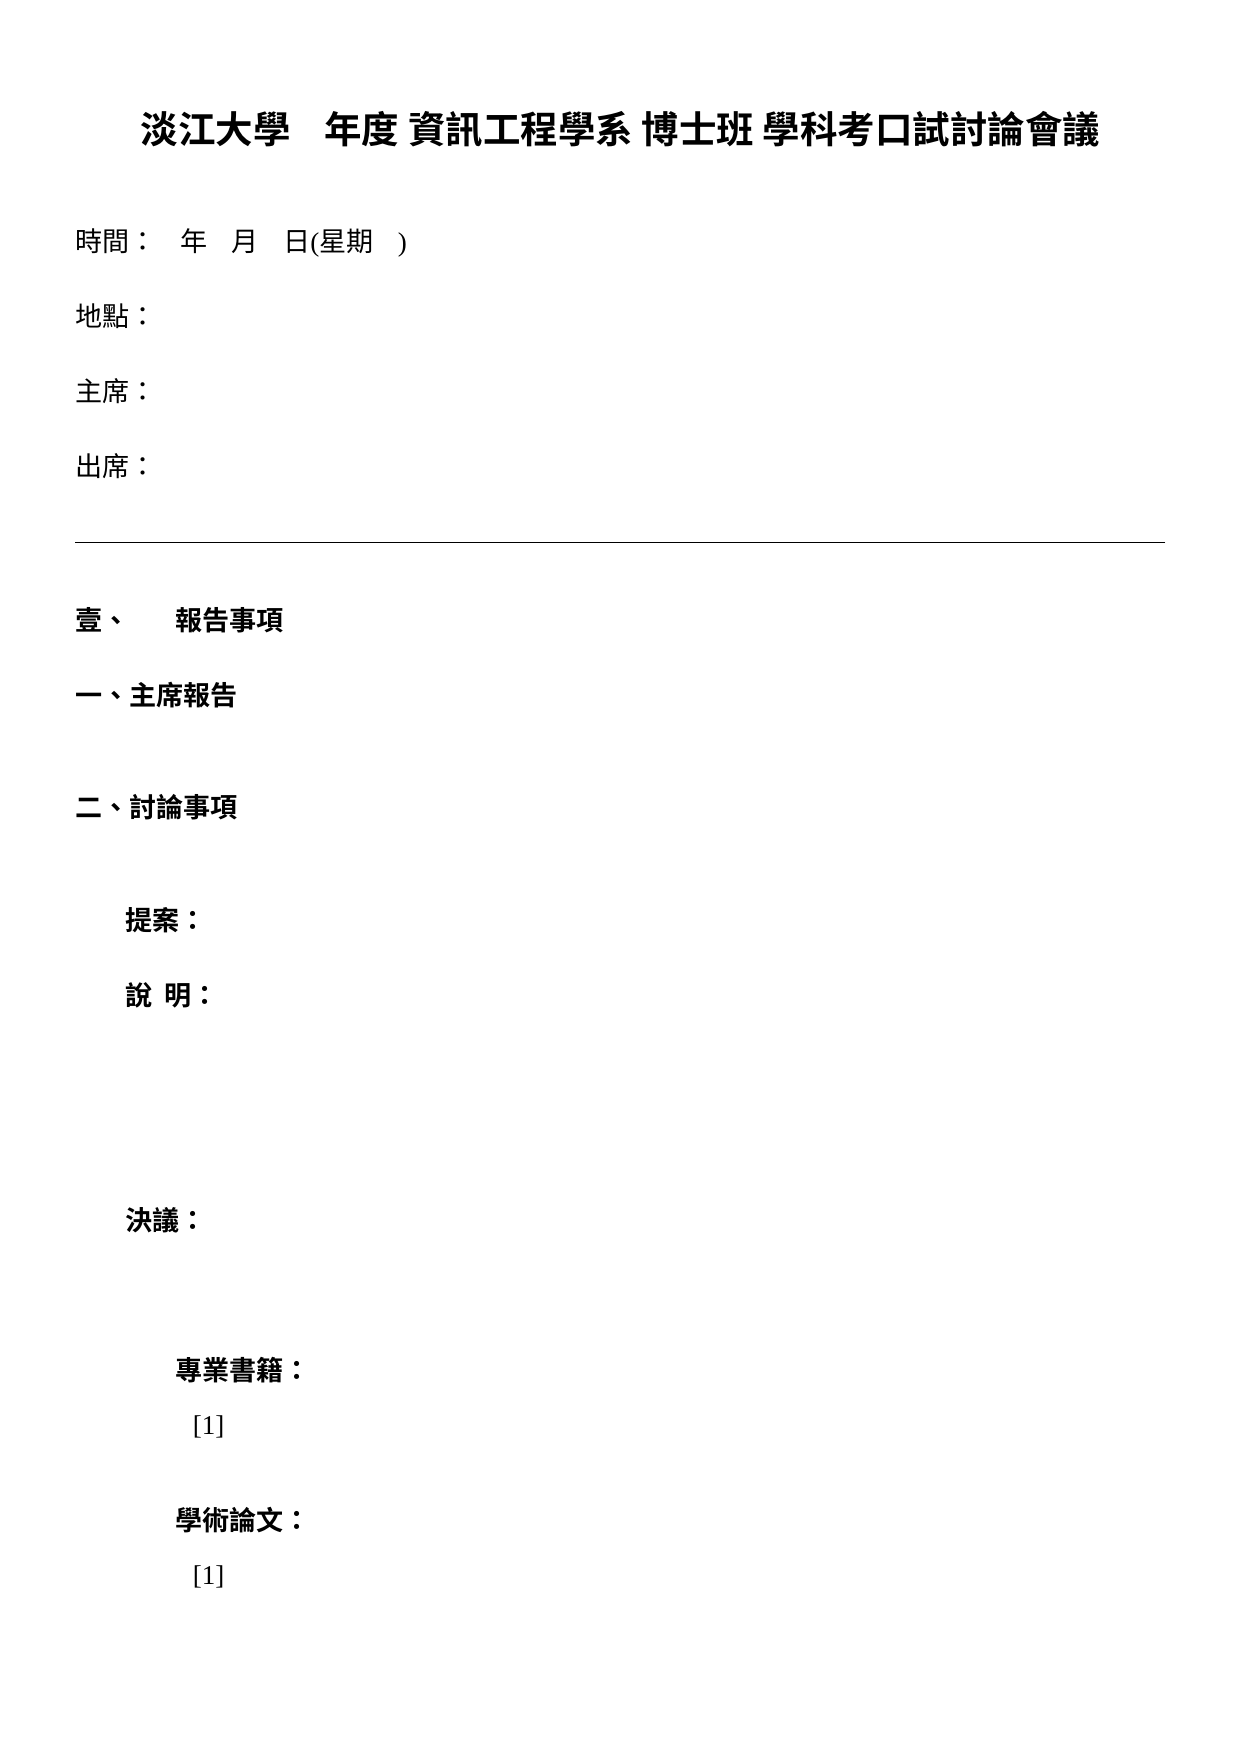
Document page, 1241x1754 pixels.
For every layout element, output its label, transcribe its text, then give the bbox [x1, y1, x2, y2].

text 時間： 年 月 日(星期 ) [75, 202, 1165, 277]
text 二、討論事項 [75, 768, 1165, 843]
list 決議： [125, 1181, 1165, 1256]
list [1] [193, 1556, 1165, 1593]
list 提案： [125, 881, 1165, 956]
list 學術論文： [125, 1481, 1165, 1556]
text 出席： [75, 427, 1165, 502]
text 主席： [75, 352, 1165, 427]
list 報告事項 [75, 581, 1165, 656]
list 說 明： [125, 956, 1165, 1031]
text 淡江大學 年度 資訊工程學系 博士班 學科考口試討論會議 [75, 89, 1165, 164]
list 專業書籍： [125, 1331, 1165, 1406]
list [1] [193, 1406, 1165, 1443]
text 一、主席報告 [75, 656, 1165, 731]
text 地點： [75, 277, 1165, 352]
